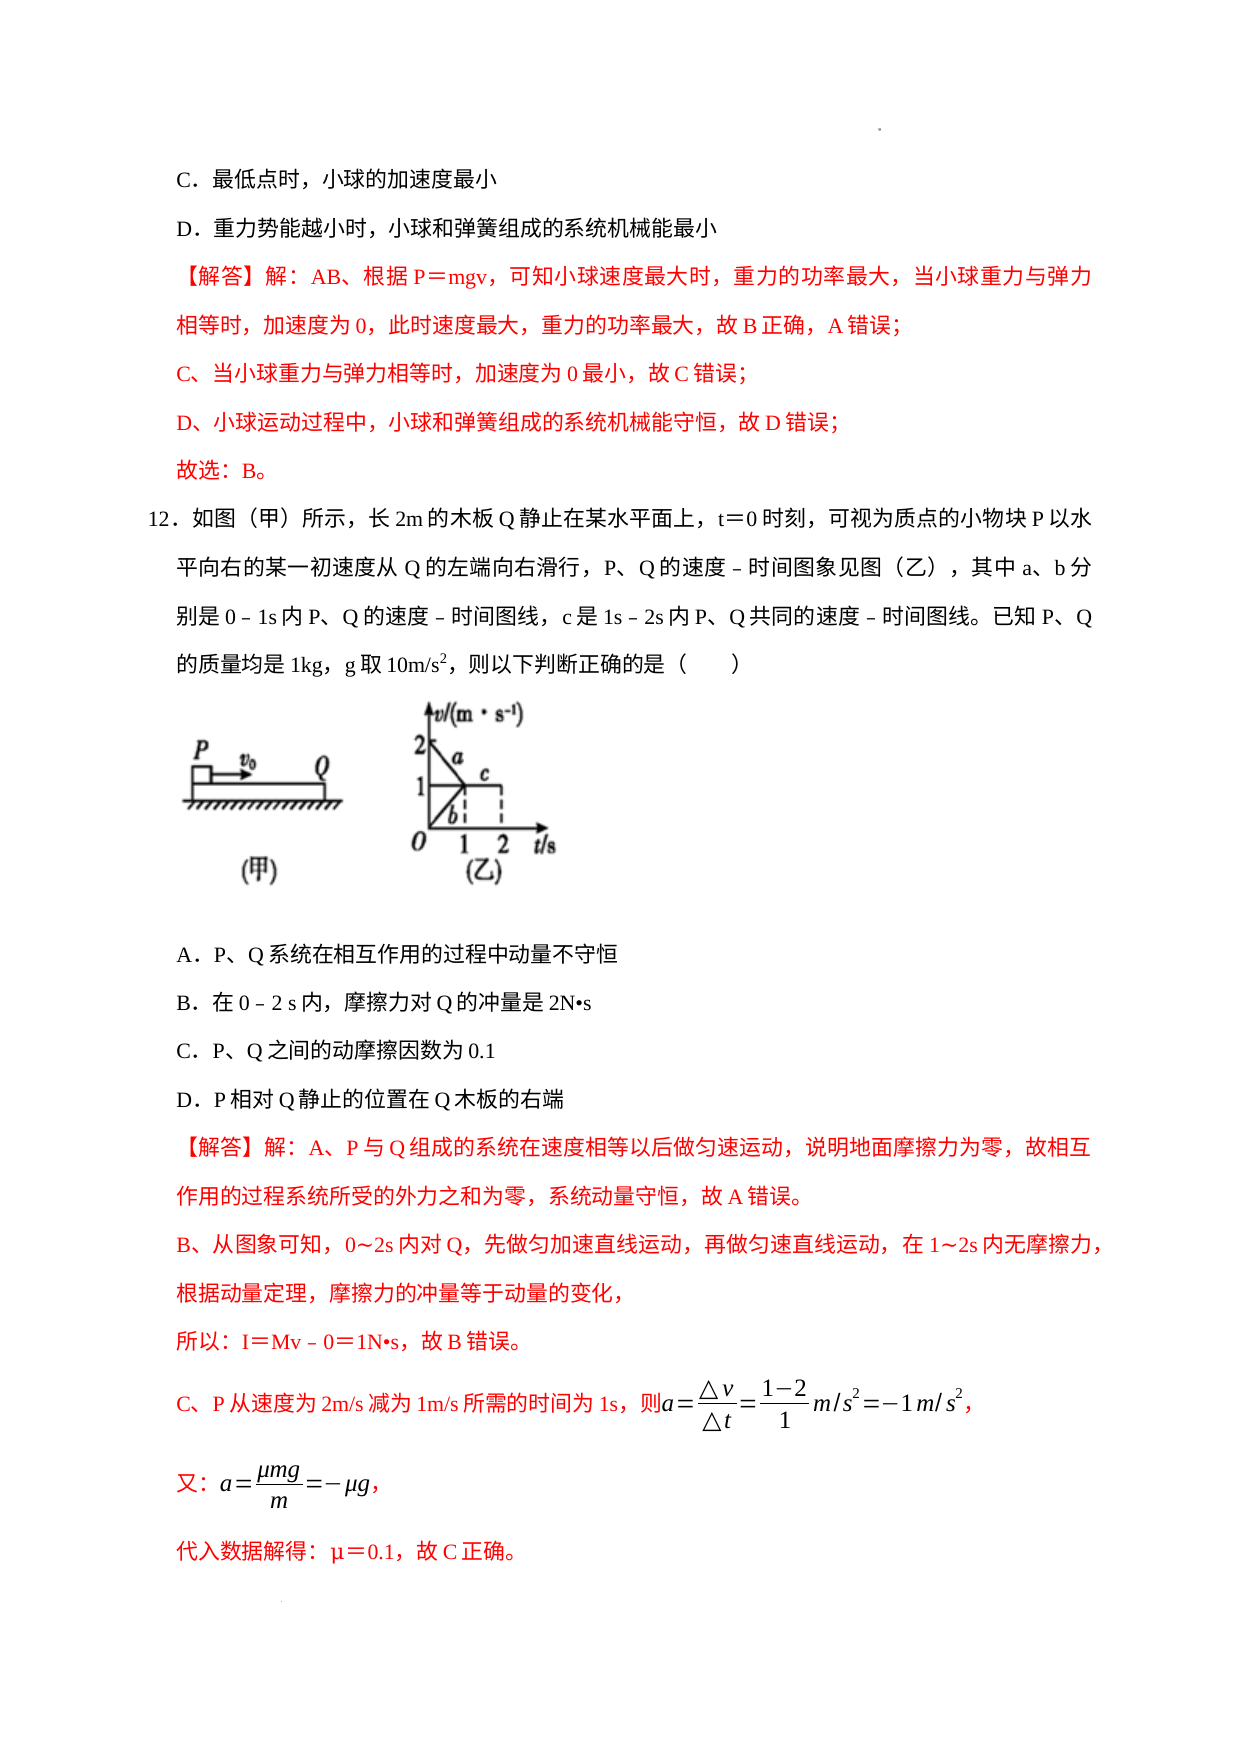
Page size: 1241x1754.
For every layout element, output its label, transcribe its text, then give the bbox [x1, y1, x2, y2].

text 代入数据解得：μ＝0.1，故C正确。 [176, 1534, 1093, 1566]
text 又：， [176, 1453, 1093, 1518]
text 【解答】解：A、P与Q组成的系统在速度相等以后做匀速运动，说明地面摩擦力为零，故相互作用的过程系统所受的外力之和为零，系统动量守恒，故A错误。 [176, 1129, 1093, 1211]
text C．P、Q之间的动摩擦因数为0.1 [148, 1033, 1093, 1065]
text 12．如图（甲）所示，长2m的木板Q静止在某水平面上，t＝0时刻，可视为质点的小物块P以水平向右的某一初速度从Q的左端向右滑行，P、Q的速度﹣时间图象见图（乙），其中a、b分别是0﹣1s内P、Q的速度﹣时间图线，c是1s﹣2s内P、Q共同的速度﹣时间图线。已知P、Q的质量均是1kg，g取10m/s2，则以下判断正确的是（ ） [148, 501, 1093, 679]
text B、从图象可知，0∼2s内对Q，先做匀加速直线运动，再做匀速直线运动，在1∼2s内无摩擦力，根据动量定理，摩擦力的冲量等于动量的变化， [176, 1227, 1093, 1308]
text 所以：I＝Mv﹣0＝1N•s，故B错误。 [176, 1324, 1093, 1356]
text B．在0﹣2 s内，摩擦力对Q的冲量是2N•s [148, 984, 1093, 1017]
text 【解答】解：AB、根据P＝mgv，可知小球速度最大时，重力的功率最大，当小球重力与弹力相等时，加速度为0，此时速度最大，重力的功率最大，故B正确，A错误； [176, 259, 1093, 340]
picture [176, 695, 561, 891]
text D、小球运动过程中，小球和弹簧组成的系统机械能守恒，故D错误； [176, 404, 1093, 437]
text A．P、Q系统在相互作用的过程中动量不守恒 [148, 936, 1093, 969]
text C、当小球重力与弹力相等时，加速度为0最小，故C错误； [176, 356, 1093, 388]
text C、P从速度为2m/s减为1m/s所需的时间为1s，则， [176, 1372, 1093, 1437]
text 故选：B。 [176, 452, 1093, 485]
text C．最低点时，小球的加速度最小 [148, 162, 1093, 194]
text D．P相对Q静止的位置在Q木板的右端 [148, 1081, 1093, 1114]
text D．重力势能越小时，小球和弹簧组成的系统机械能最小 [148, 210, 1093, 243]
